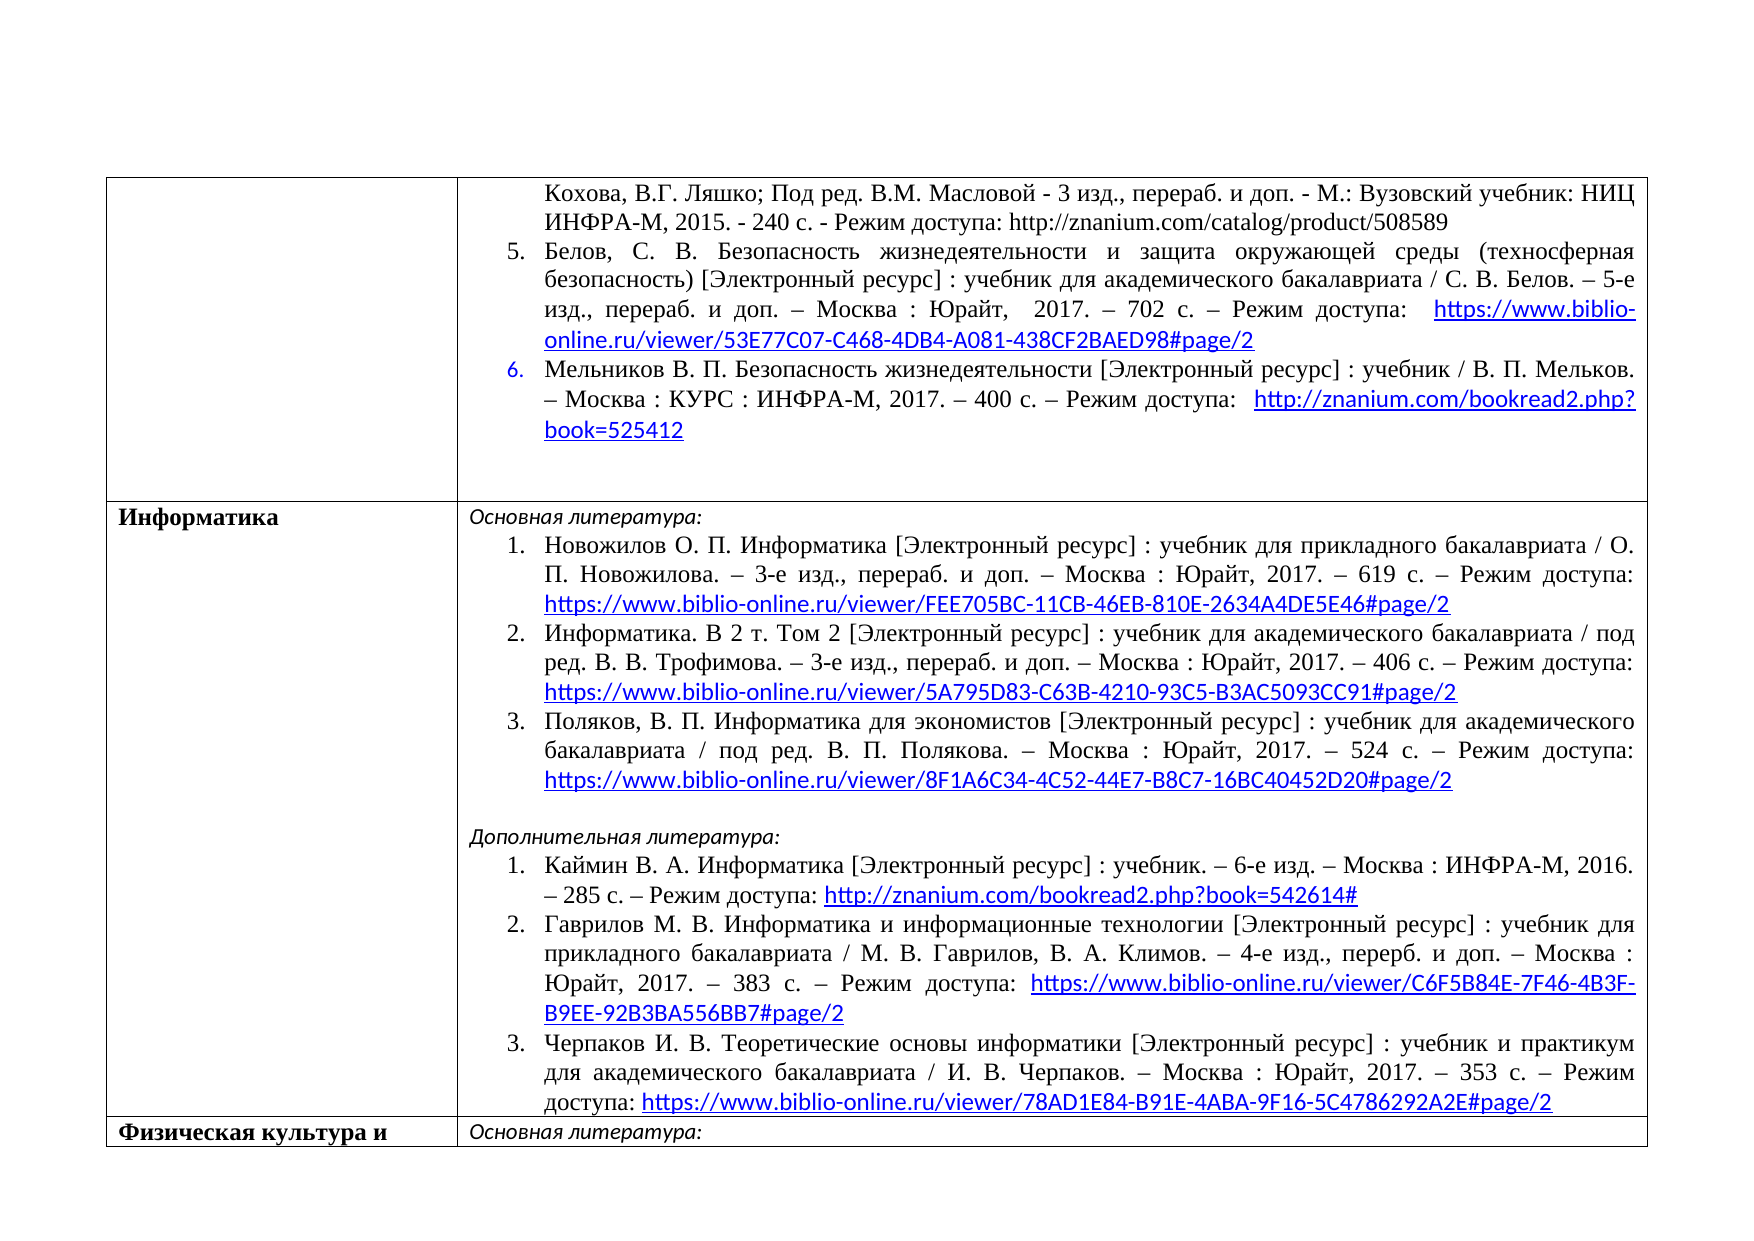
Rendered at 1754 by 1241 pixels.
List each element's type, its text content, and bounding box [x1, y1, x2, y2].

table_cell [458, 178, 1647, 501]
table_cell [107, 178, 457, 501]
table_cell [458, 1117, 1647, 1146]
table_cell Основная литература: Новожилов О. П. Информатика [Электронный ресурс] : учебник для прикладного бакалавриата / О. П. Новожилова. – 3-е изд., перераб. и доп. – Москва : Юрайт, 2017. – 619 с. – Режим доступа: https://www.biblio-online.ru/viewer/FEE705BC-11CB-46EB-810E-2634A4DE5E46#page/2 Информатика. В 2 т. Том 2 [Электронный ресурс] : учебник для академического бакалавриата / под ред. В. В. Трофимова. – 3-е изд., перераб. и доп. – Москва : Юрайт, 2017. – 406 с. – Режим доступа: https://www.biblio-online.ru/viewer/5A795D83-C63B-4210-93C5-B3AC5093CC91#page/2 Поляков, В. П. Информатика для экономистов [Электронный ресурс] : учебник для академического бакалавриата / под ред. В. П. Полякова. – Москва : Юрайт, 2017. – 524 с. – Режим доступа: https://www.biblio-online.ru/viewer/8F1A6C34-4C52-44E7-B8C7-16BC40452D20#page/2 Дополнительная литература: Каймин В. А. Информатика [Электронный ресурс] : учебник. – 6-е изд. – Москва : ИНФРА-М, 2016. – 285 с. – Режим доступа: http://znanium.com/bookread2.php?book=542614# Гаврилов М. В. Информатика и информационные технологии [Электронный ресурс] : учебник для прикладного бакалавриата / М. В. Гаврилов, В. А. Климов. – 4-е изд., перерб. и доп. – Москва : Юрайт, 2017. – 383 с. – Режим доступа: https://www.biblio-online.ru/viewer/C6F5B84E-7F46-4B3F-B9EE-92B3BA556BB7#page/2 Черпаков И. В. Теоретические основы информатики [Электронный ресурс] : учебник и практикум для академического бакалавриата / И. В. Черпаков. – Москва : Юрайт, 2017. – 353 с. – Режим доступа: https://www.biblio-online.ru/viewer/78AD1E84-B91E-4ABA-9F16-5C4786292A2E#page/2 [458, 502, 1647, 1116]
table_cell Информатика [107, 502, 457, 1116]
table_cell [107, 1117, 457, 1146]
